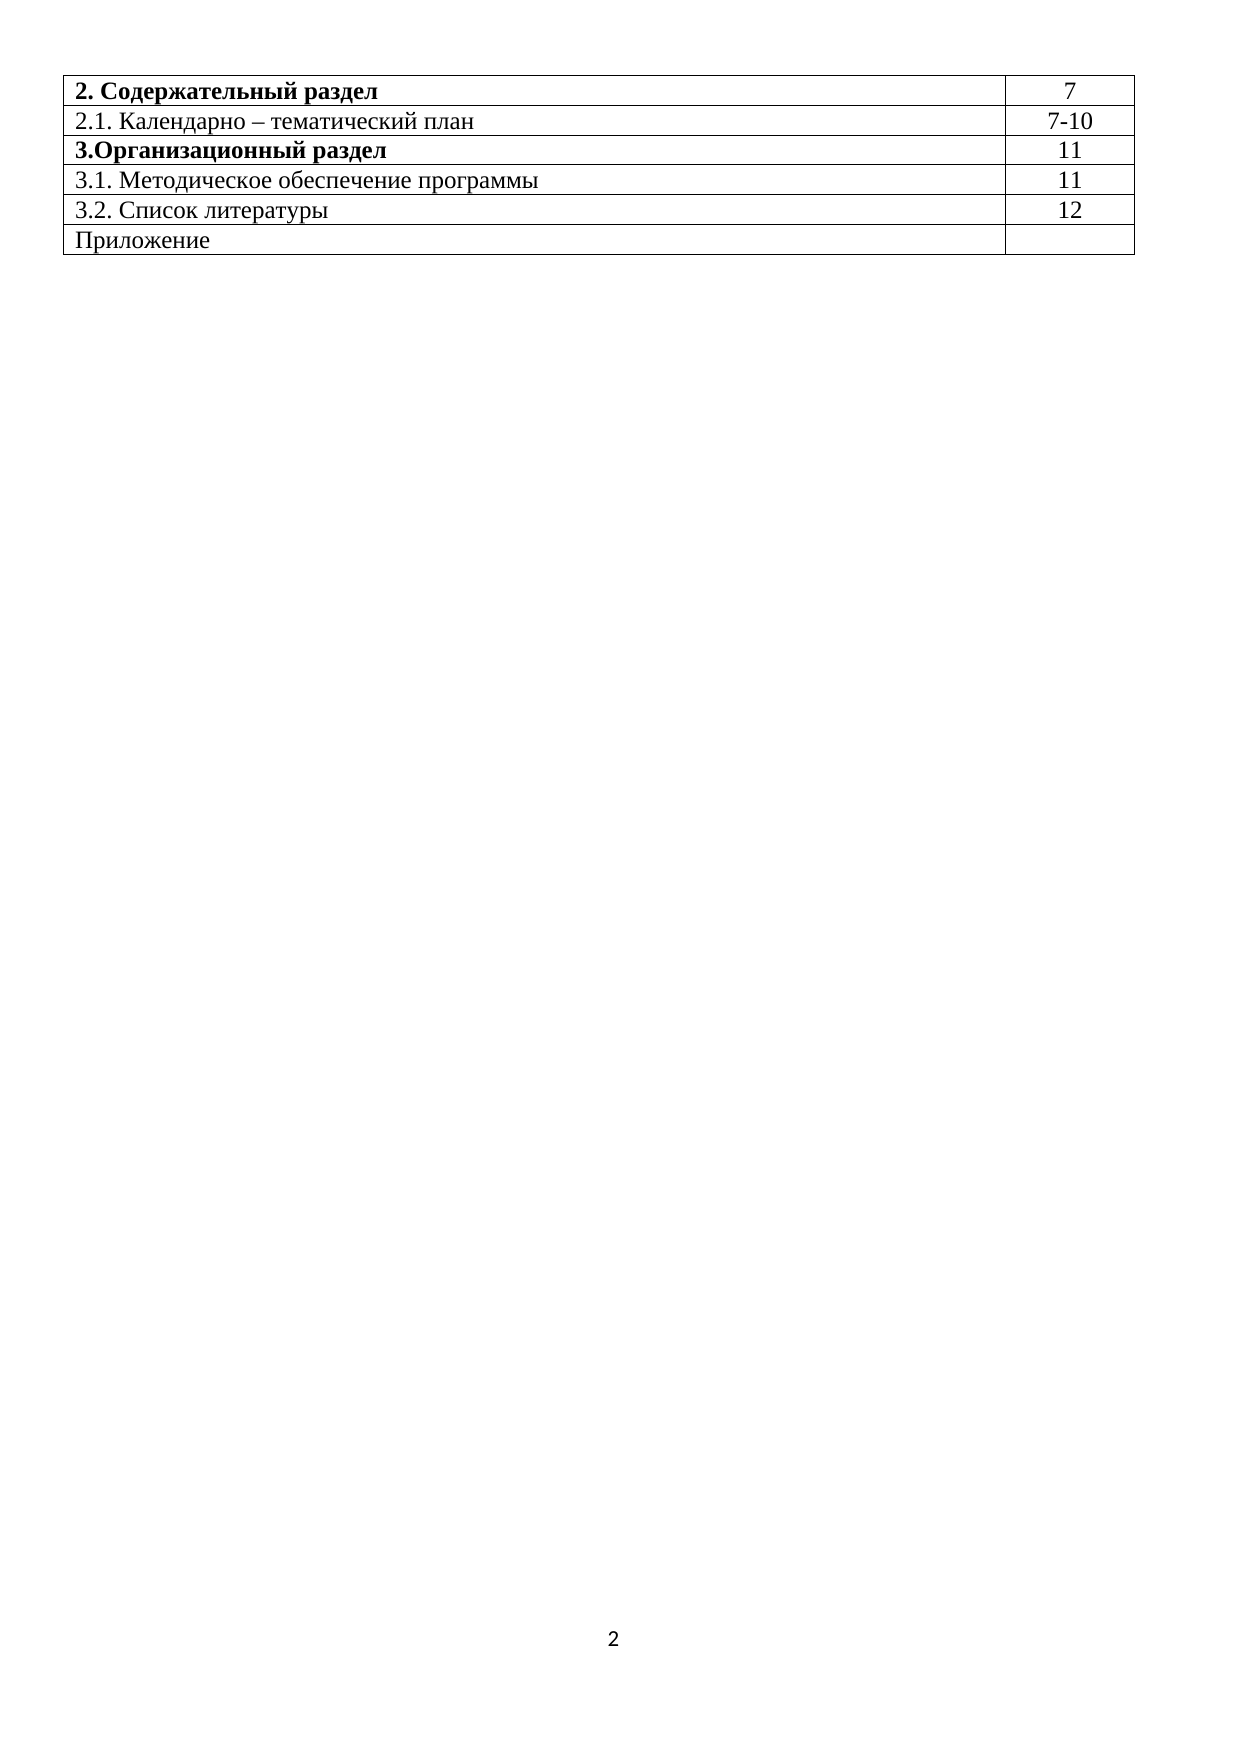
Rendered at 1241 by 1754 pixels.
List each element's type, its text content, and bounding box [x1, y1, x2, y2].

table_cell 3.Организационный раздел [64, 136, 1005, 164]
table_cell 3.1. Методическое обеспечение программы [64, 165, 1005, 194]
table_cell 2.1. Календарно – тематический план [64, 106, 1005, 134]
table_cell 7 [1006, 76, 1134, 105]
table_cell 12 [1006, 195, 1134, 224]
table_cell Приложение [64, 225, 1005, 254]
table_cell 2. Содержательный раздел [64, 76, 1005, 105]
table_cell [1006, 225, 1134, 254]
table_cell 11 [1006, 165, 1134, 194]
table_cell 7-10 [1006, 106, 1134, 134]
table_cell 11 [1006, 136, 1134, 164]
table_cell 3.2. Список литературы [64, 195, 1005, 224]
